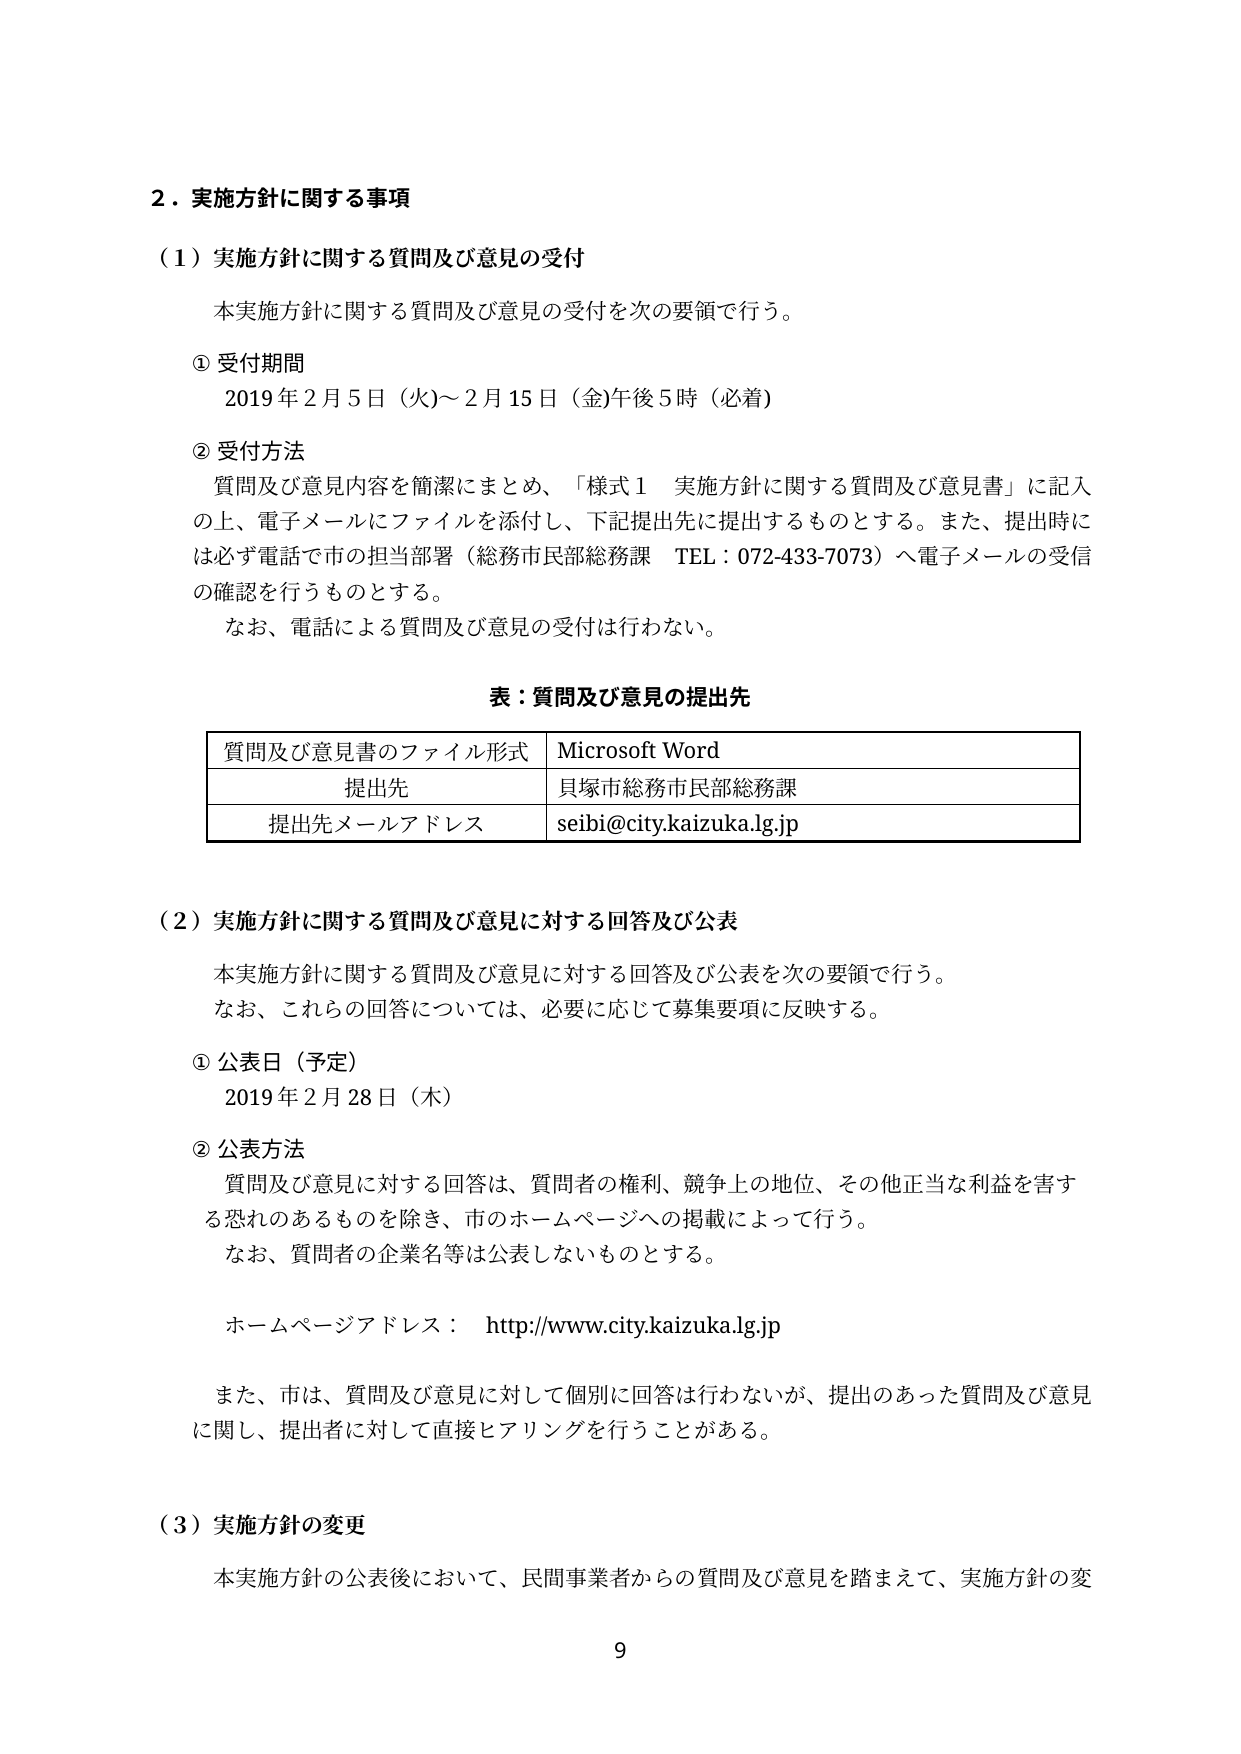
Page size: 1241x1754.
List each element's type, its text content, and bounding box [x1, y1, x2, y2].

text なお、質問者の企業名等は公表しないものとする。 [202, 1236, 1092, 1271]
text また、市は、質問及び意見に対して個別に回答は行わないが、提出のあった質問及び意見に関し、提出者に対して直接ヒアリングを行うことがある。 [191, 1376, 1092, 1446]
subtitle 実施方針に関する質問及び意見に対する回答及び公表 [148, 902, 1092, 938]
table_header Microsoft Word [547, 733, 1079, 768]
table_cell 貝塚市総務市民部総務課 [547, 769, 1079, 804]
subtitle 実施方針に関する質問及び意見の受付 [148, 239, 1092, 275]
text なお、電話による質問及び意見の受付は行わない。 [202, 608, 1092, 643]
subtitle 公表日（予定） [191, 1043, 1092, 1078]
subtitle 実施方針に関する事項 [148, 179, 1092, 214]
text 質問及び意見内容を簡潔にまとめ、「様式１ 実施方針に関する質問及び意見書」に記入の上、電子メールにファイルを添付し、下記提出先に提出するものとする。また、提出時には必ず電話で市の担当部署（総務市民部総務課 TEL：072-433-7073）へ電子メールの受信の確認を行うものとする。 [192, 468, 1092, 608]
subtitle 受付方法 [191, 432, 1092, 468]
subtitle 実施方針の変更 [148, 1507, 1092, 1542]
table_cell 提出先メールアドレス [208, 805, 546, 840]
text なお、これらの回答については、必要に応じて募集要項に反映する。 [191, 990, 1092, 1025]
text 本実施方針に関する質問及び意見に対する回答及び公表を次の要領で行う。 [191, 955, 1092, 990]
table_cell 提出先 [208, 769, 546, 804]
text ホームページアドレス： http://www.city.kaizuka.lg.jp [202, 1306, 1092, 1341]
table_header 質問及び意見書のファイル形式 [208, 733, 546, 768]
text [191, 1559, 1092, 1594]
subtitle 受付期間 [191, 345, 1092, 380]
table_cell seibi@city.kaizuka.lg.jp [547, 805, 1079, 840]
text 本実施方針に関する質問及び意見の受付を次の要領で行う。 [191, 292, 1092, 327]
text 2019年２月５日（火)～２月15日（金)午後５時（必着) [202, 380, 1092, 415]
text 表：質問及び意見の提出先 [148, 678, 1092, 713]
text 質問及び意見に対する回答は、質問者の権利、競争上の地位、その他正当な利益を害する恐れのあるものを除き、市のホームページへの掲載によって行う。 [202, 1166, 1092, 1236]
subtitle 公表方法 [191, 1131, 1092, 1166]
text 2019年２月28日（木） [202, 1078, 1092, 1113]
